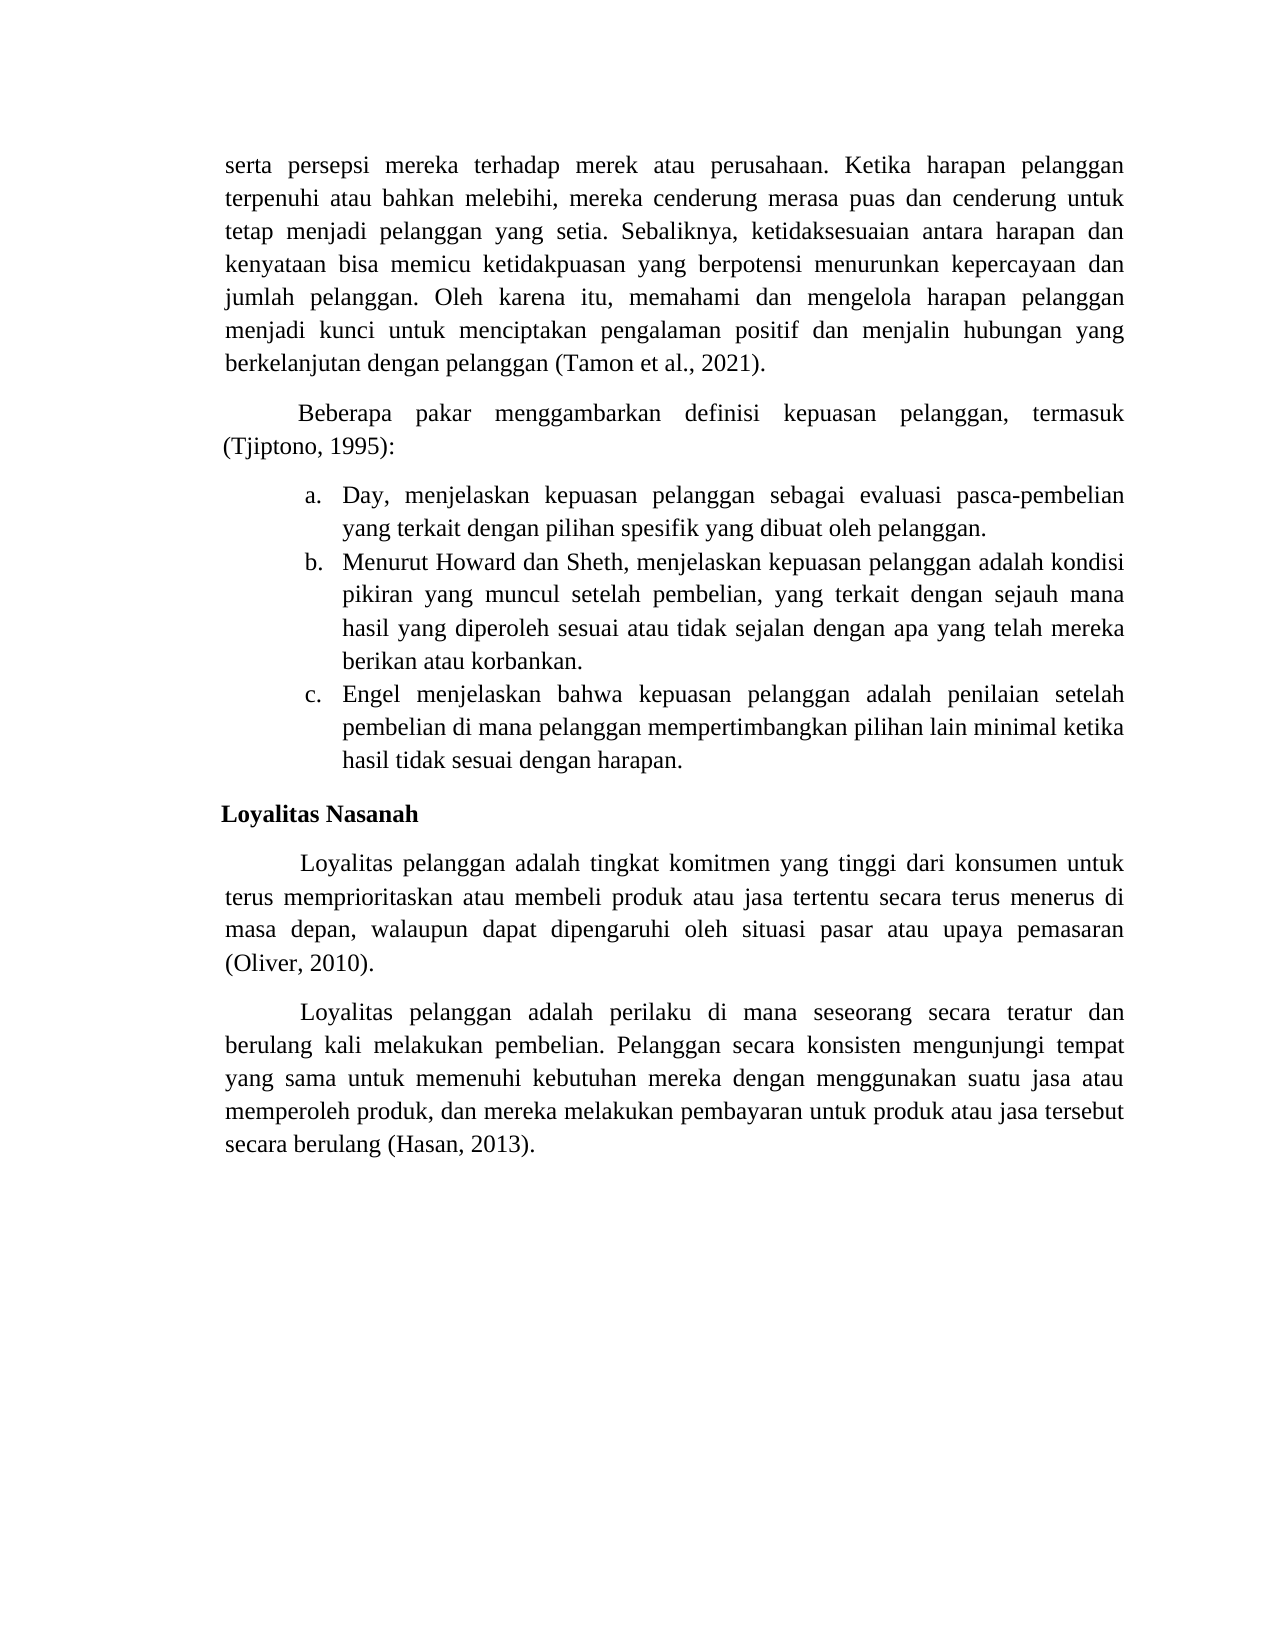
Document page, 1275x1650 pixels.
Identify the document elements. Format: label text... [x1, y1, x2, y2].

text Loyalitas Nasanah [150, 799, 1125, 828]
text Loyalitas pelanggan adalah tingkat komitmen yang tinggi dari konsumen untuk terus memprioritaskan atau membeli produk atau jasa tertentu secara terus menerus di masa depan, walaupun dapat dipengaruhi oleh situasi pasar atau upaya pemasaran (Oliver, 2010). [225, 848, 1125, 976]
list Menurut Howard dan Sheth, menjelaskan kepuasan pelanggan adalah kondisi pikiran yang muncul setelah pembelian, yang terkait dengan sejauh mana hasil yang diperoleh sesuai atau tidak sejalan dengan apa yang telah mereka berikan atau korbankan. [304, 547, 1125, 675]
text Loyalitas pelanggan adalah perilaku di mana seseorang secara teratur dan berulang kali melakukan pembelian. Pelanggan secara konsisten mengunjungi tempat yang sama untuk memenuhi kebutuhan mereka dengan menggunakan suatu jasa atau memperoleh produk, dan mereka melakukan pembayaran untuk produk atau jasa tersebut secara berulang (Hasan, 2013). [225, 997, 1125, 1158]
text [225, 150, 1125, 377]
list Engel menjelaskan bahwa kepuasan pelanggan adalah penilaian setelah pembelian di mana pelanggan mempertimbangkan pilihan lain minimal ketika hasil tidak sesuai dengan harapan. [304, 679, 1125, 774]
list Day, menjelaskan kepuasan pelanggan sebagai evaluasi pasca-pembelian yang terkait dengan pilihan spesifik yang dibuat oleh pelanggan. [304, 481, 1125, 542]
text Beberapa pakar menggambarkan definisi kepuasan pelanggan, termasuk (Tjiptono, 1995): [223, 398, 1125, 459]
